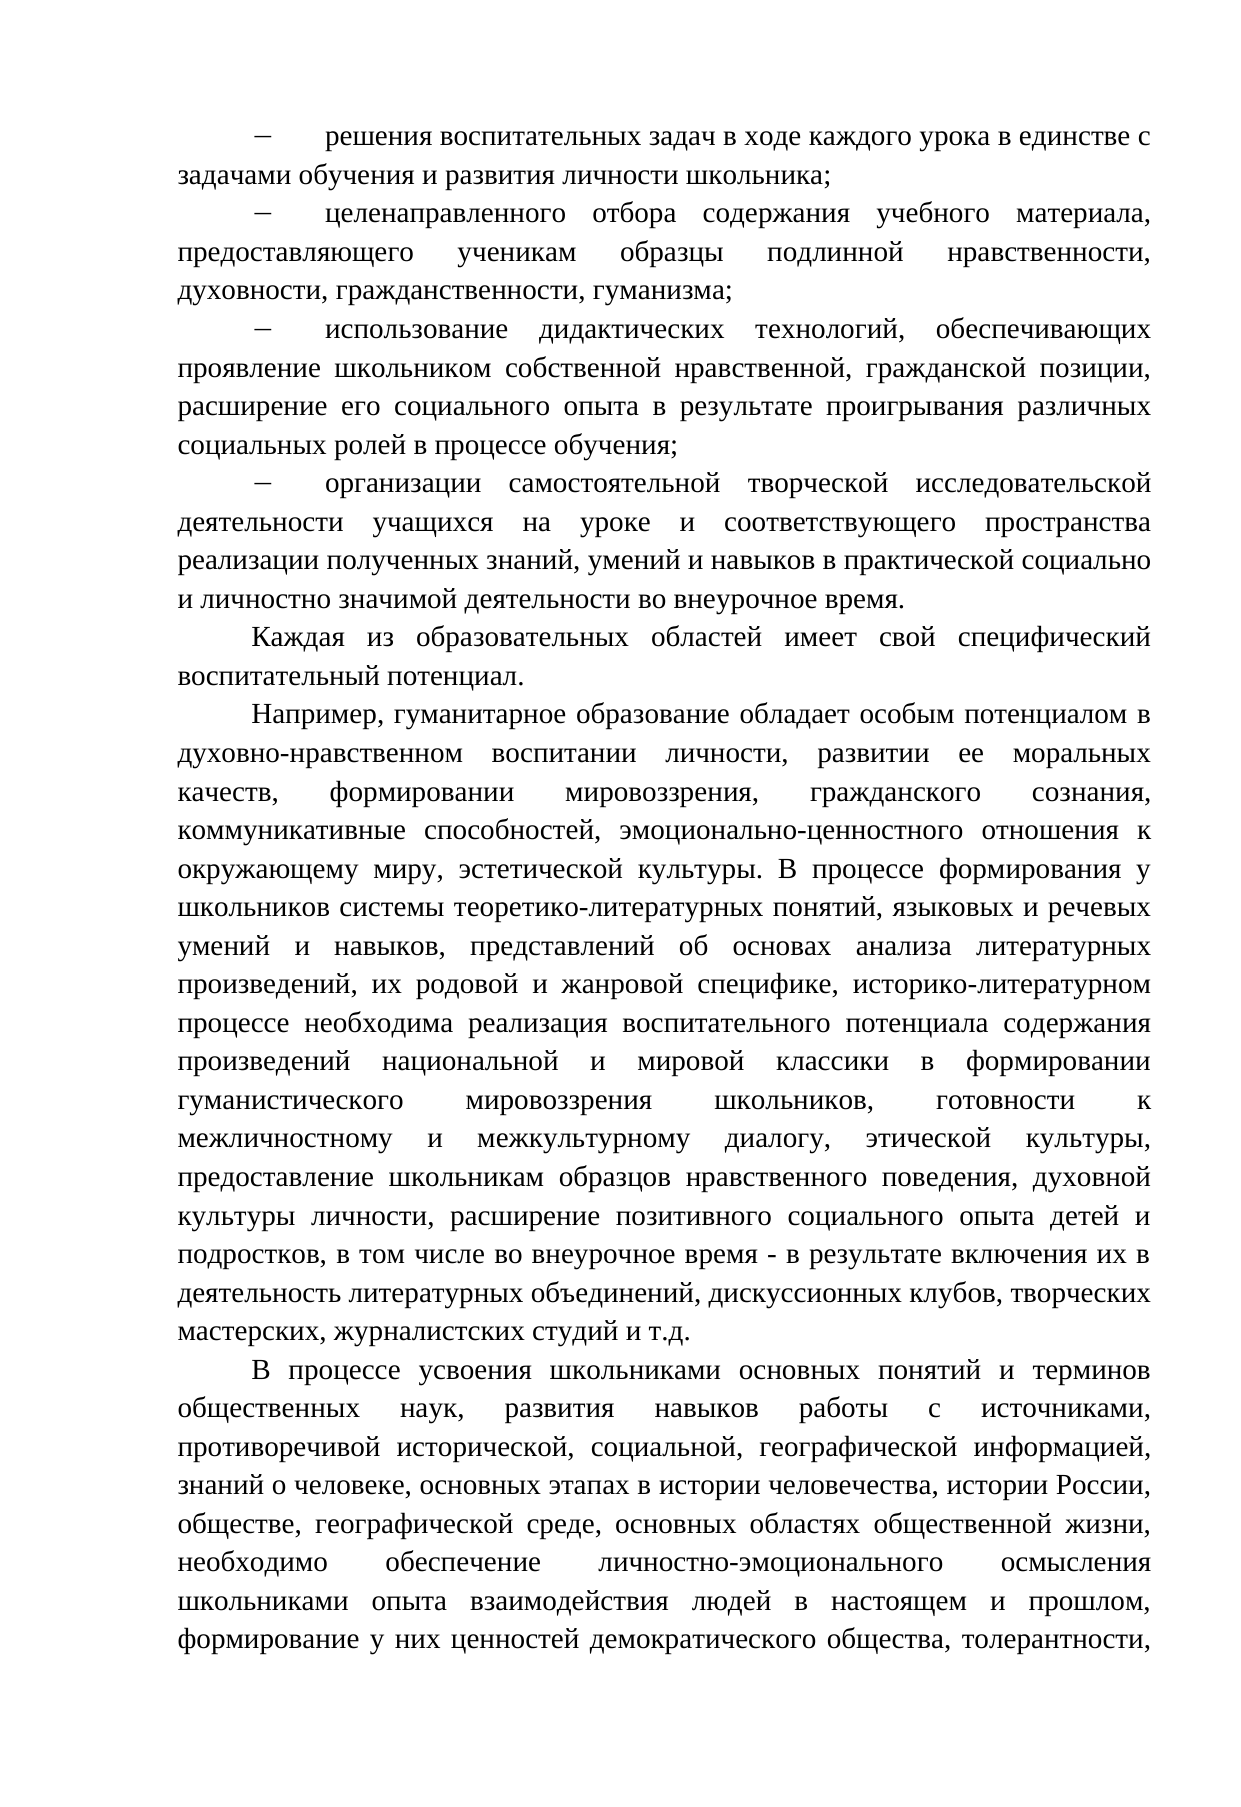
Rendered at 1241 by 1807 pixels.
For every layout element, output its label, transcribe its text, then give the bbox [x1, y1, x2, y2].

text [177, 1352, 1152, 1655]
list организации самостоятельной творческой исследовательской деятельности учащихся на уроке и соответствующего пространства реализации полученных знаний, умений и навыков в практической социально и личностно значимой деятельности во внеурочное время. [177, 465, 1152, 614]
text Например, гуманитарное образование обладает особым потенциалом в духовно-нравственном воспитании личности, развитии ее моральных качеств, формировании мировоззрения, гражданского сознания, коммуникативные способностей, эмоционально-ценностного отношения к окружающему миру, эстетической культуры. В процессе формирования у школьников системы теоретико-литературных понятий, языковых и речевых умений и навыков, представлений об основах анализа литературных произведений, их родовой и жанровой специфике, историко-литературном процессе необходима реализация воспитательного потенциала содержания произведений национальной и мировой классики в формировании гуманистического мировоззрения школьников, готовности к межличностному и межкультурному диалогу, этической культуры, предоставление школьникам образцов нравственного поведения, духовной культуры личности, расширение позитивного социального опыта детей и подростков, в том числе во внеурочное время - в результате включения их в деятельность литературных объединений, дискуссионных клубов, творческих мастерских, журналистских студий и т.д. [177, 697, 1152, 1347]
list целенаправленного отбора содержания учебного материала, предоставляющего ученикам образцы подлинной нравственности, духовности, гражданственности, гуманизма; [177, 195, 1152, 306]
text Каждая из образовательных областей имеет свой специфический воспитательный потенциал. [177, 619, 1152, 692]
list использование дидактических технологий, обеспечивающих проявление школьником собственной нравственной, гражданской позиции, расширение его социального опыта в результате проигрывания различных социальных ролей в процессе обучения; [177, 311, 1152, 460]
list решения воспитательных задач в ходе каждого урока в единстве с задачами обучения и развития личности школьника; [177, 118, 1152, 190]
